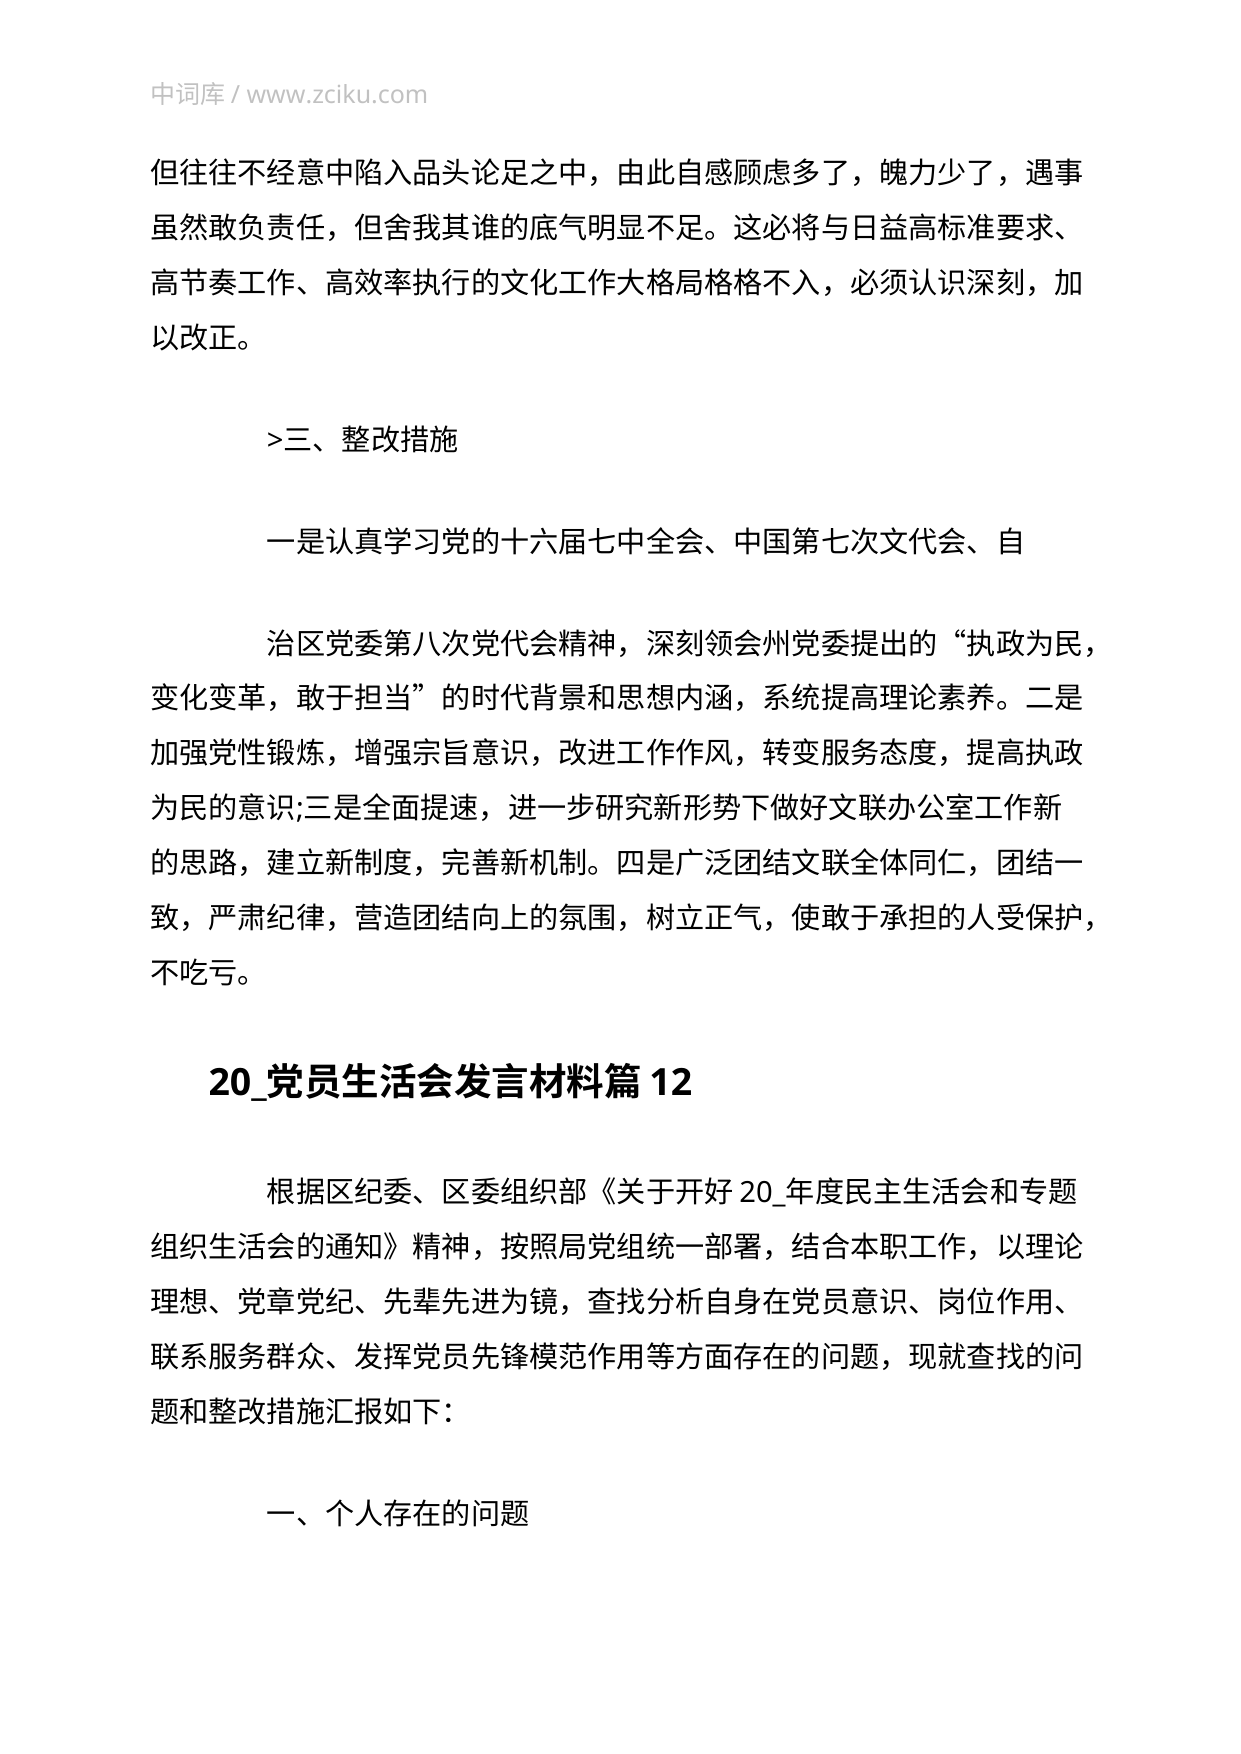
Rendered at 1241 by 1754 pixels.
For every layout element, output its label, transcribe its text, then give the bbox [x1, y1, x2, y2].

text >三、整改措施 [150, 416, 1090, 459]
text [150, 150, 1090, 357]
text 根据区纪委、区委组织部《关于开好20_年度民主生活会和专题组织生活会的通知》精神，按照局党组统一部署，结合本职工作，以理论理想、党章党纪、先辈先进为镜，查找分析自身在党员意识、岗位作用、联系服务群众、发挥党员先锋模范作用等方面存在的问题，现就查找的问题和整改措施汇报如下： [150, 1169, 1090, 1431]
text 20_党员生活会发言材料篇12 [150, 1051, 1090, 1106]
text 治区党委第八次党代会精神，深刻领会州党委提出的“执政为民，变化变革，敢于担当”的时代背景和思想内涵，系统提高理论素养。二是加强党性锻炼，增强宗旨意识，改进工作作风，转变服务态度，提高执政为民的意识;三是全面提速，进一步研究新形势下做好文联办公室工作新的思路，建立新制度，完善新机制。四是广泛团结文联全体同仁，团结一致，严肃纪律，营造团结向上的氛围，树立正气，使敢于承担的人受保护，不吃亏。 [150, 620, 1090, 992]
text 一是认真学习党的十六届七中全会、中国第七次文代会、自 [150, 518, 1090, 561]
text 一、个人存在的问题 [150, 1491, 1090, 1533]
